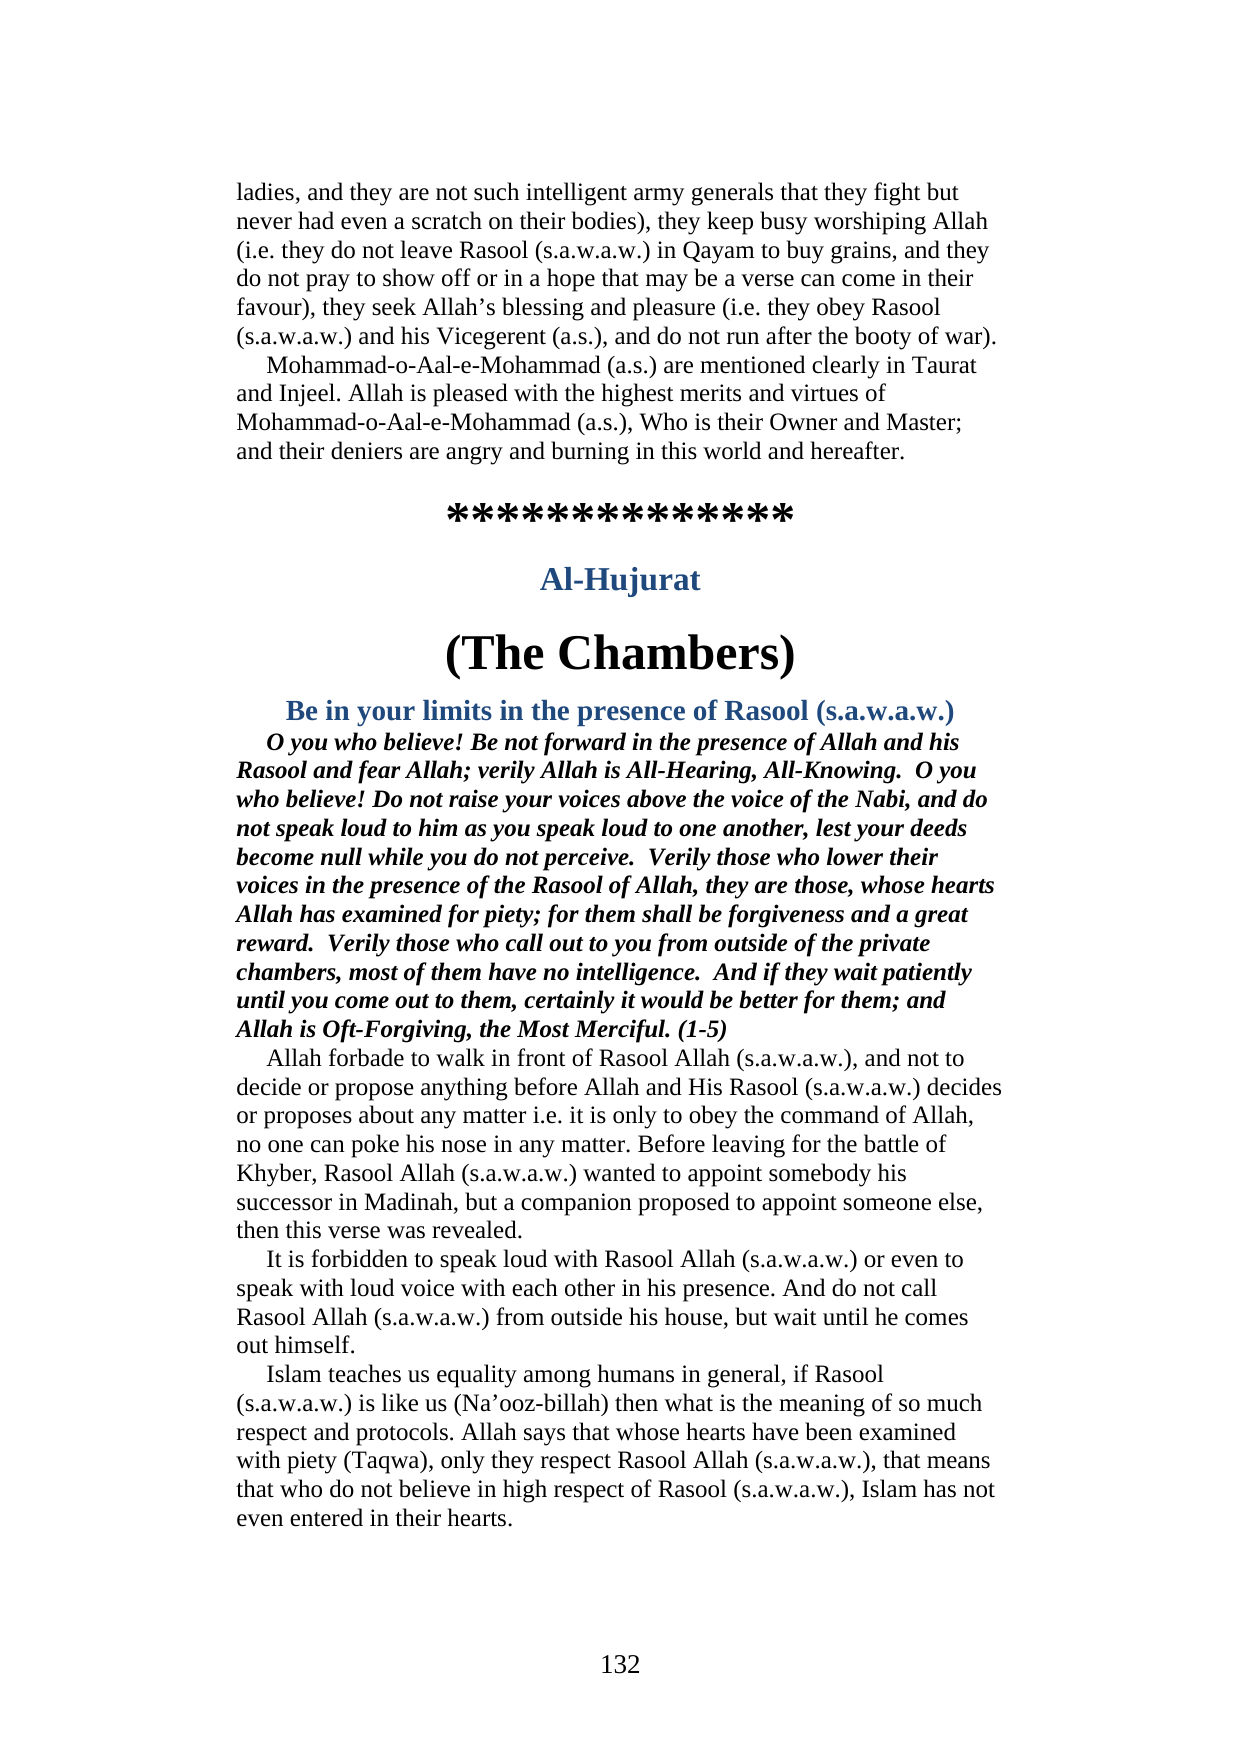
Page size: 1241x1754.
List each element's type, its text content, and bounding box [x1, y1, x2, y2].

text It is forbidden to speak loud with Rasool Allah (s.a.w.a.w.) or even to speak with loud voice with each other in his presence. And do not call Rasool Allah (s.a.w.a.w.) from outside his house, but wait until he comes out himself. [236, 1244, 1004, 1359]
text Allah forbade to walk in front of Rasool Allah (s.a.w.a.w.), and not to decide or propose anything before Allah and His Rasool (s.a.w.a.w.) decides or proposes about any matter i.e. it is only to obey the command of Allah, no one can poke his nose in any matter. Before leaving for the battle of Khyber, Rasool Allah (s.a.w.a.w.) wanted to appoint somebody his successor in Madinah, but a companion proposed to appoint someone else, then this verse was revealed. [236, 1043, 1004, 1244]
subtitle Al-Hujurat [236, 560, 1004, 598]
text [236, 177, 1004, 350]
text Islam teaches us equality among humans in general, if Rasool (s.a.w.a.w.) is like us (Na’ooz-billah) then what is the meaning of so much respect and protocols. Allah says that whose hearts have been examined with piety (Taqwa), only they respect Rasool Allah (s.a.w.a.w.), that means that who do not believe in high respect of Rasool (s.a.w.a.w.), Islam has not even entered in their hearts. [236, 1359, 1004, 1532]
text Mohammad-o-Aal-e-Mohammad (a.s.) are mentioned clearly in Taurat and Injeel. Allah is pleased with the highest merits and virtues of Mohammad-o-Aal-e-Mohammad (a.s.), Who is their Owner and Master; and their deniers are angry and burning in this world and hereafter. [236, 350, 1004, 465]
text O you who believe! Be not forward in the presence of Allah and his Rasool and fear Allah; verily Allah is All-Hearing, All-Knowing. O you who believe! Do not raise your voices above the voice of the Nabi, and do not speak loud to him as you speak loud to one another, lest your deeds become null while you do not perceive. Verily those who lower their voices in the presence of the Rasool of Allah, they are those, whose hearts Allah has examined for piety; for them shall be forgiveness and a great reward. Verily those who call out to you from outside of the private chambers, most of them have no intelligence. And if they wait patiently until you come out to them, certainly it would be better for them; and Allah is Oft-Forgiving, the Most Merciful. (1-5) [236, 727, 1004, 1043]
text (The Chambers) [236, 623, 1004, 681]
text ************** [236, 490, 1004, 547]
subtitle Be in your limits in the presence of Rasool (s.a.w.a.w.) [236, 693, 1004, 727]
